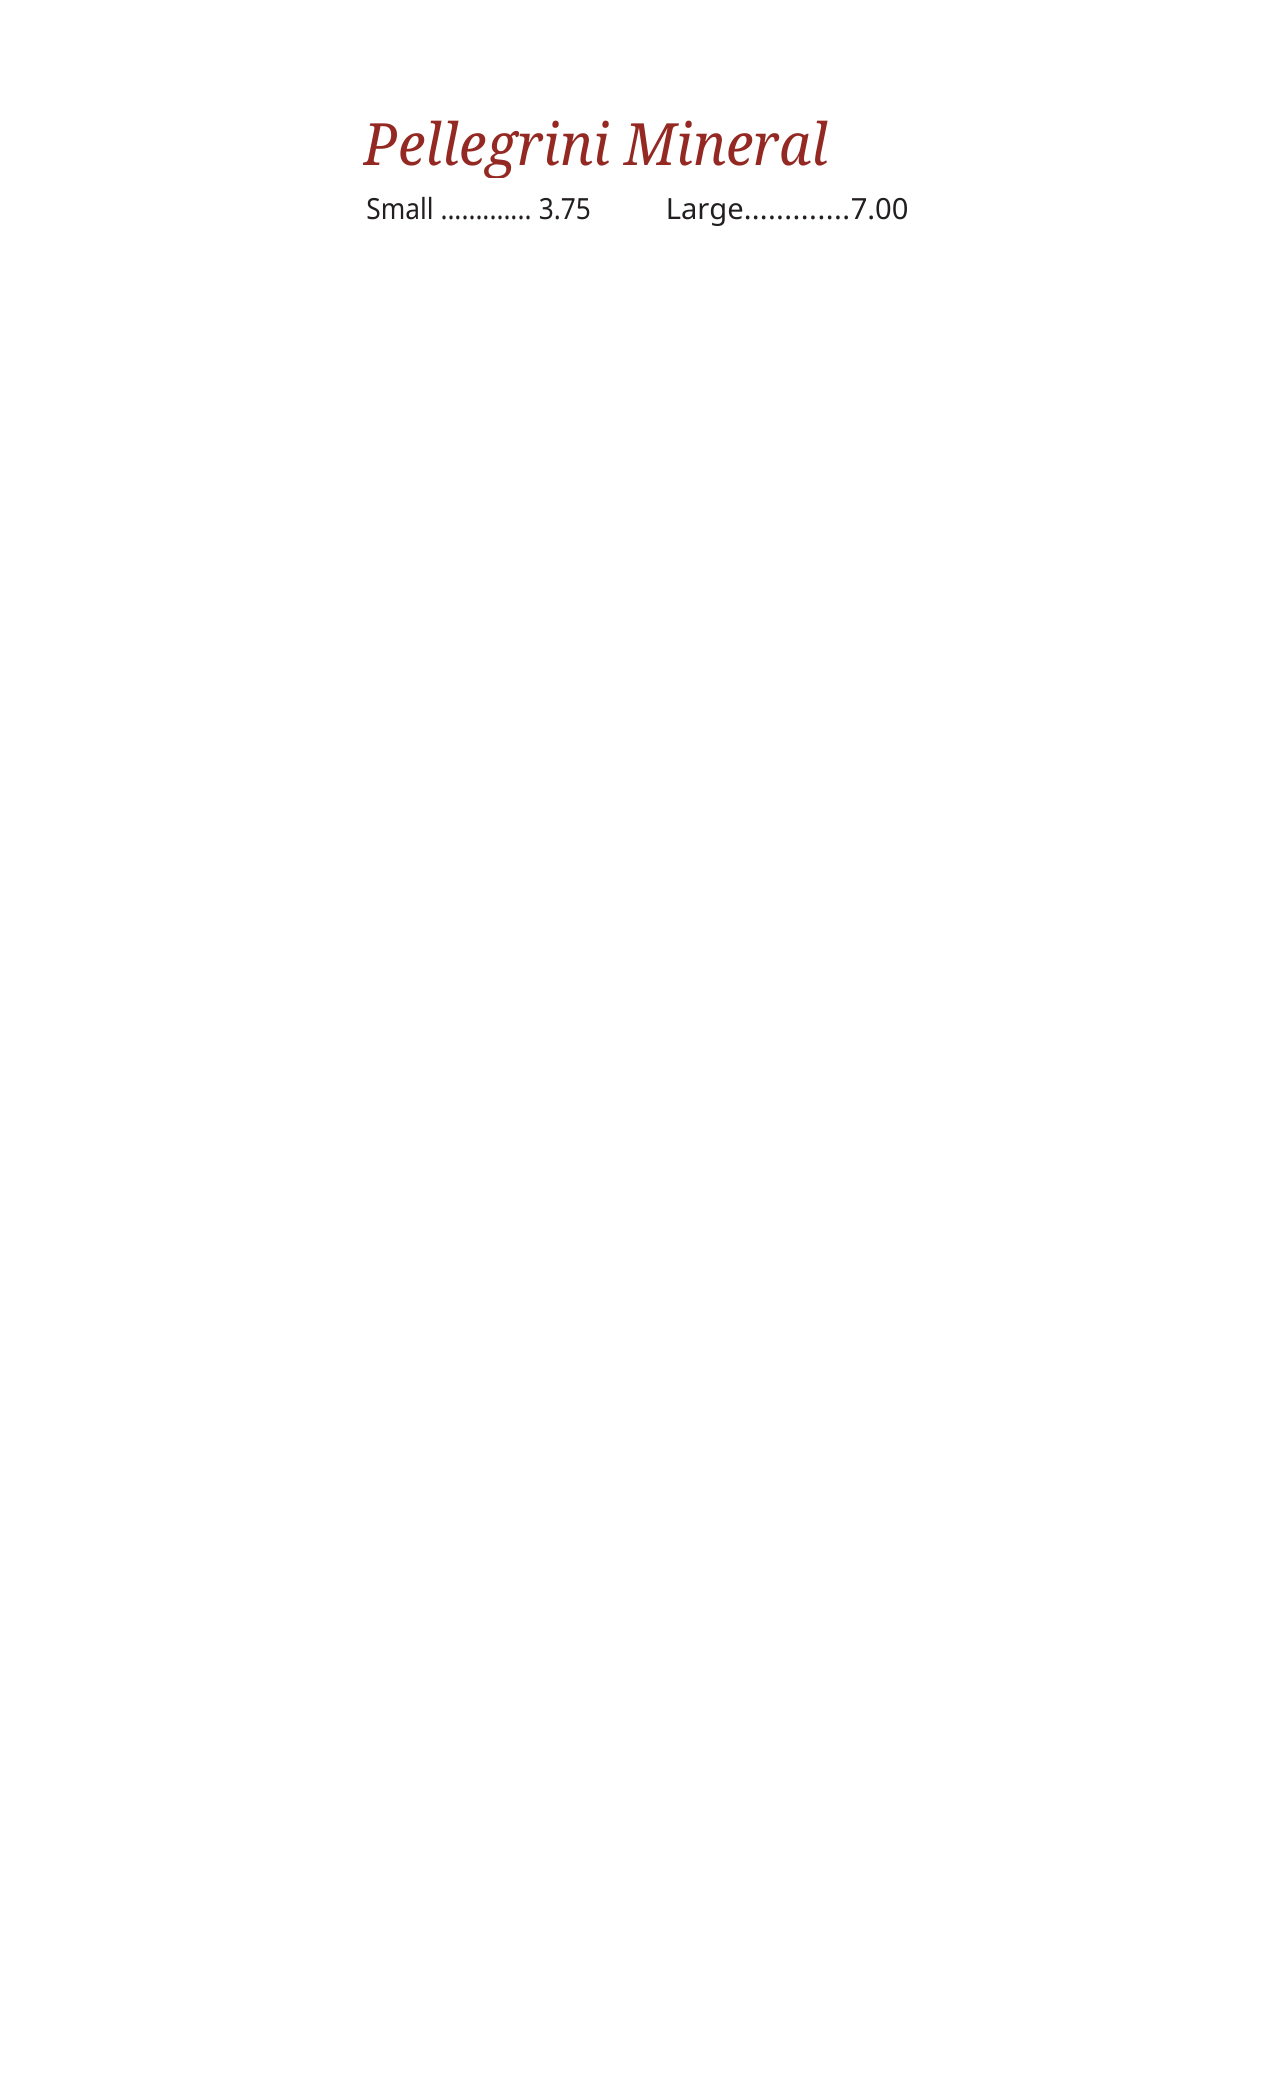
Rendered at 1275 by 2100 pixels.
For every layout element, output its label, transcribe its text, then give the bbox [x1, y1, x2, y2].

subtitle Small ............. 3.75 Large 7.00 [366, 188, 1175, 228]
